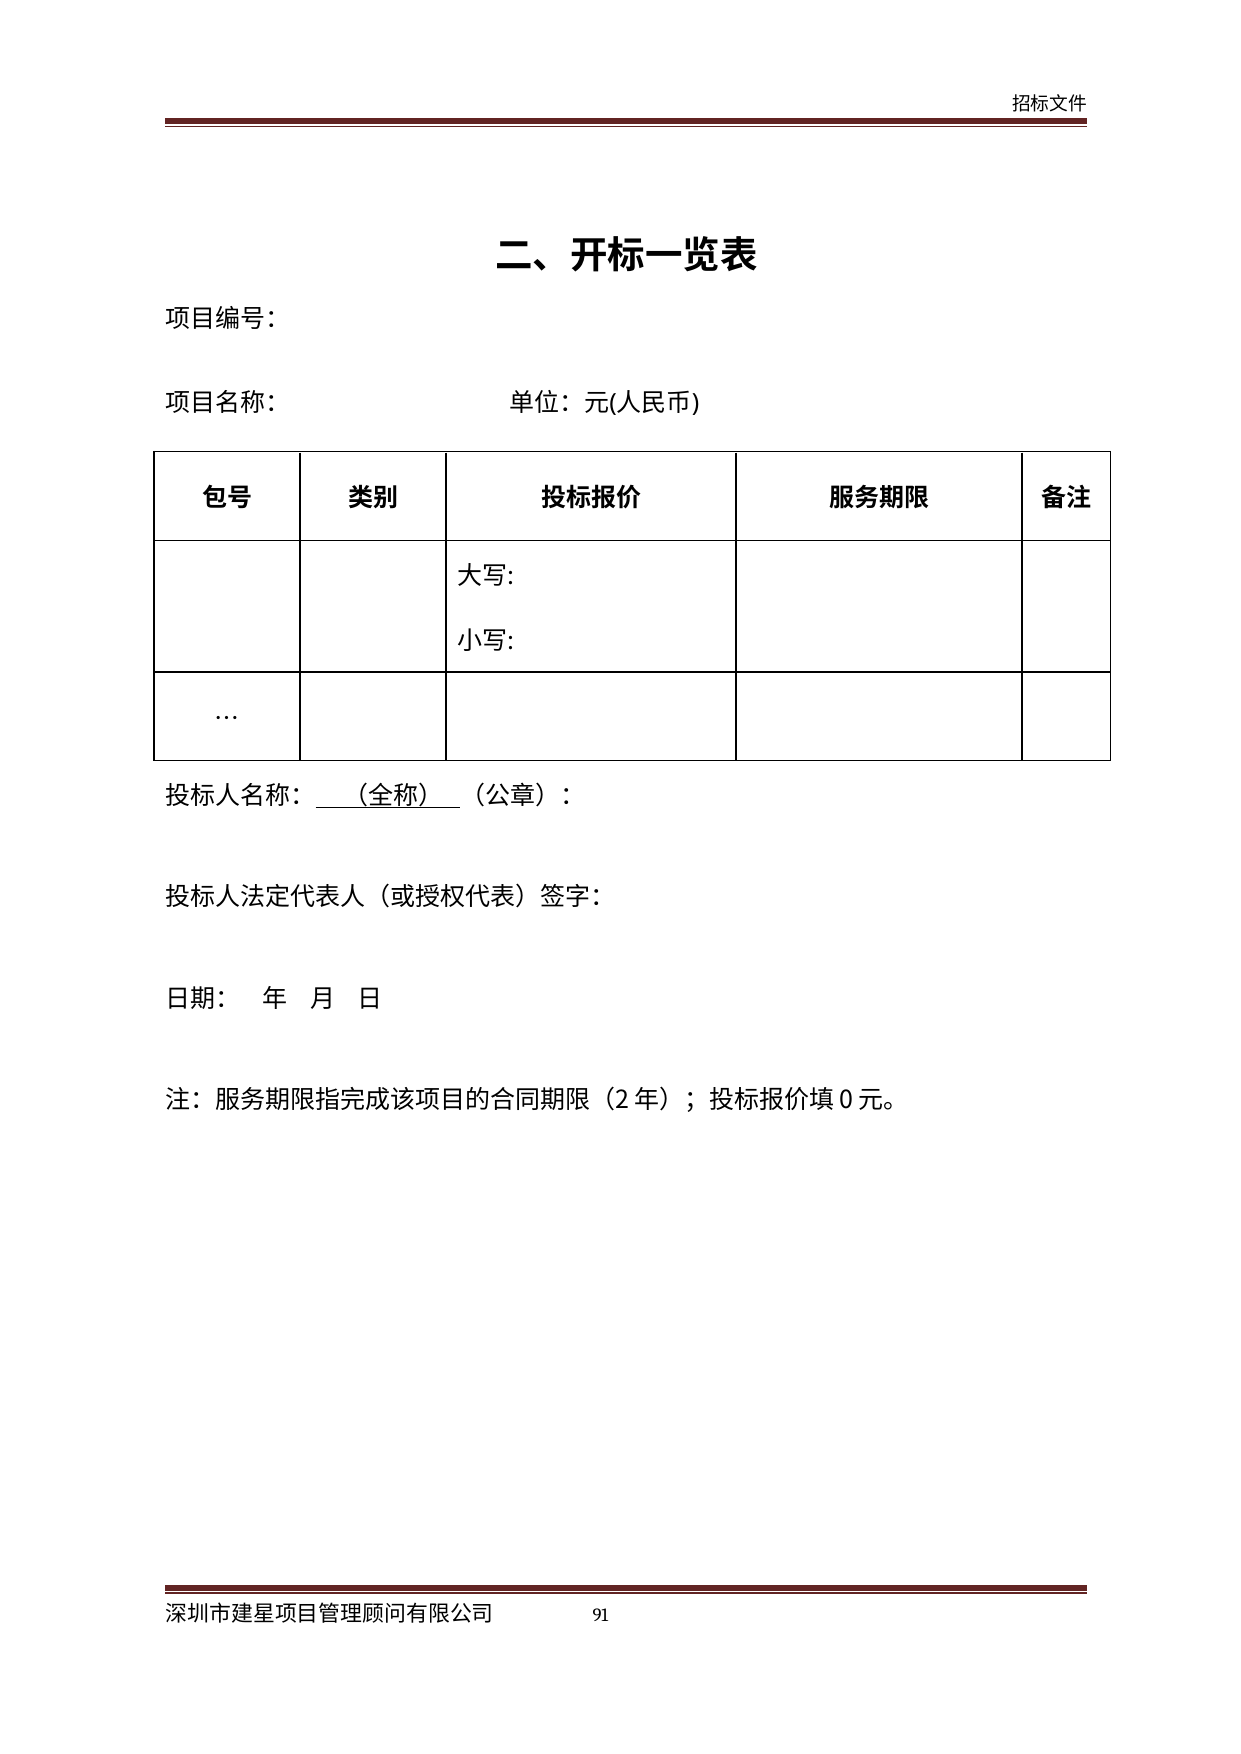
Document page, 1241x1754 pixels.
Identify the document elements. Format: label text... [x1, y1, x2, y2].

text 投标人法定代表人（或授权代表）签字： [165, 862, 1087, 927]
text 投标人名称： （全称） （公章）： [165, 761, 1087, 826]
table_cell [1023, 541, 1110, 671]
table_cell [301, 541, 445, 671]
text 注：服务期限指完成该项目的合同期限（2年）；投标报价填0元。 [165, 1065, 1087, 1130]
text 二、开标一览表 [165, 219, 1087, 284]
table_header 备注 [1023, 452, 1110, 539]
table_header 包号 [155, 452, 300, 539]
table_cell [737, 673, 1021, 760]
table_header 类别 [301, 452, 446, 539]
text 项目名称： 单位：元(人民币) [165, 368, 1087, 433]
table_cell 大写: 小写: [447, 541, 735, 671]
table_cell [301, 673, 445, 760]
text 日期： 年 月 日 [165, 964, 1087, 1029]
table_cell [155, 541, 299, 671]
table_cell [1023, 673, 1110, 760]
table_cell [447, 673, 735, 760]
table_header 投标报价 [447, 452, 736, 539]
table_cell [737, 541, 1021, 671]
text 项目编号： [165, 284, 1087, 349]
table_header 服务期限 [737, 452, 1022, 539]
table_cell … [155, 673, 299, 760]
